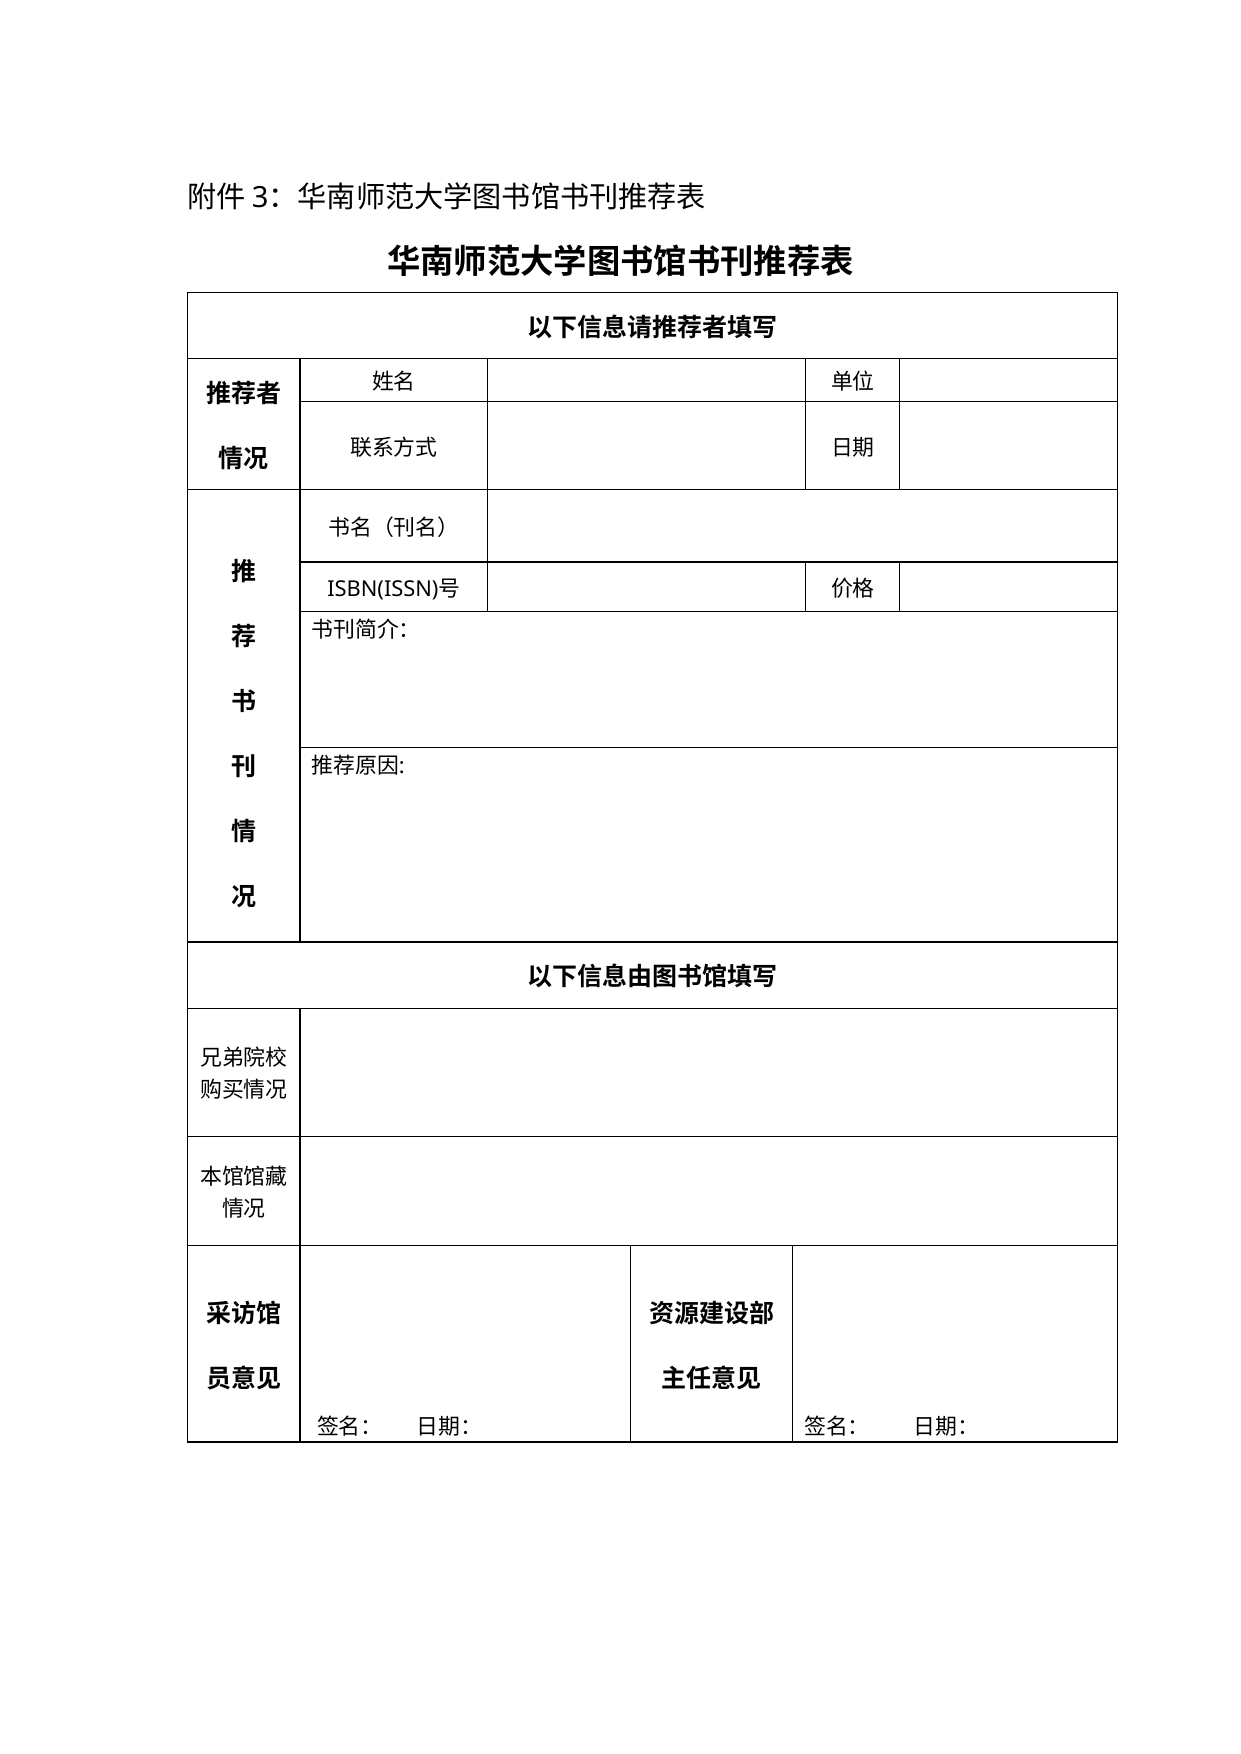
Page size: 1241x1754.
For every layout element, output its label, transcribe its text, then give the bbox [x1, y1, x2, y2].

table_cell [488, 563, 805, 611]
table_cell 签名： 日期： [793, 1246, 1117, 1441]
table_cell 资源建设部主任意见 [631, 1246, 792, 1441]
text 华南师范大学图书馆书刊推荐表 [187, 227, 1053, 292]
text 附件3：华南师范大学图书馆书刊推荐表 [187, 162, 1053, 227]
table_cell 书刊简介： [301, 612, 1117, 747]
table_cell 签名： 日期： [301, 1246, 630, 1441]
table_cell [488, 490, 1117, 561]
table_cell 以下信息由图书馆填写 [188, 943, 1117, 1007]
table_cell 日期 [806, 402, 899, 489]
table_cell 推荐者 情况 [188, 359, 299, 489]
table_cell [488, 359, 805, 401]
table_cell ISBN(ISSN)号 [301, 563, 487, 611]
table_cell [900, 359, 1117, 401]
table_cell 本馆馆藏情况 [188, 1137, 299, 1245]
table_cell [900, 563, 1117, 611]
table_cell [301, 1009, 1117, 1136]
table_cell [301, 1137, 1117, 1245]
table_cell 联系方式 [301, 402, 487, 489]
table_cell [488, 402, 805, 489]
table_cell [900, 402, 1117, 489]
table_cell 单位 [806, 359, 899, 401]
table_cell 采访馆员意见 [188, 1246, 299, 1441]
table_header 以下信息请推荐者填写 [188, 293, 1117, 358]
table_cell 推荐原因: [301, 748, 1117, 941]
table_cell 兄弟院校购买情况 [188, 1009, 299, 1136]
table_cell 姓名 [301, 359, 487, 401]
table_cell 价格 [806, 563, 899, 611]
table_cell 书名（刊名） [301, 490, 487, 561]
table_cell 推 荐 书 刊 情 况 [188, 490, 299, 941]
